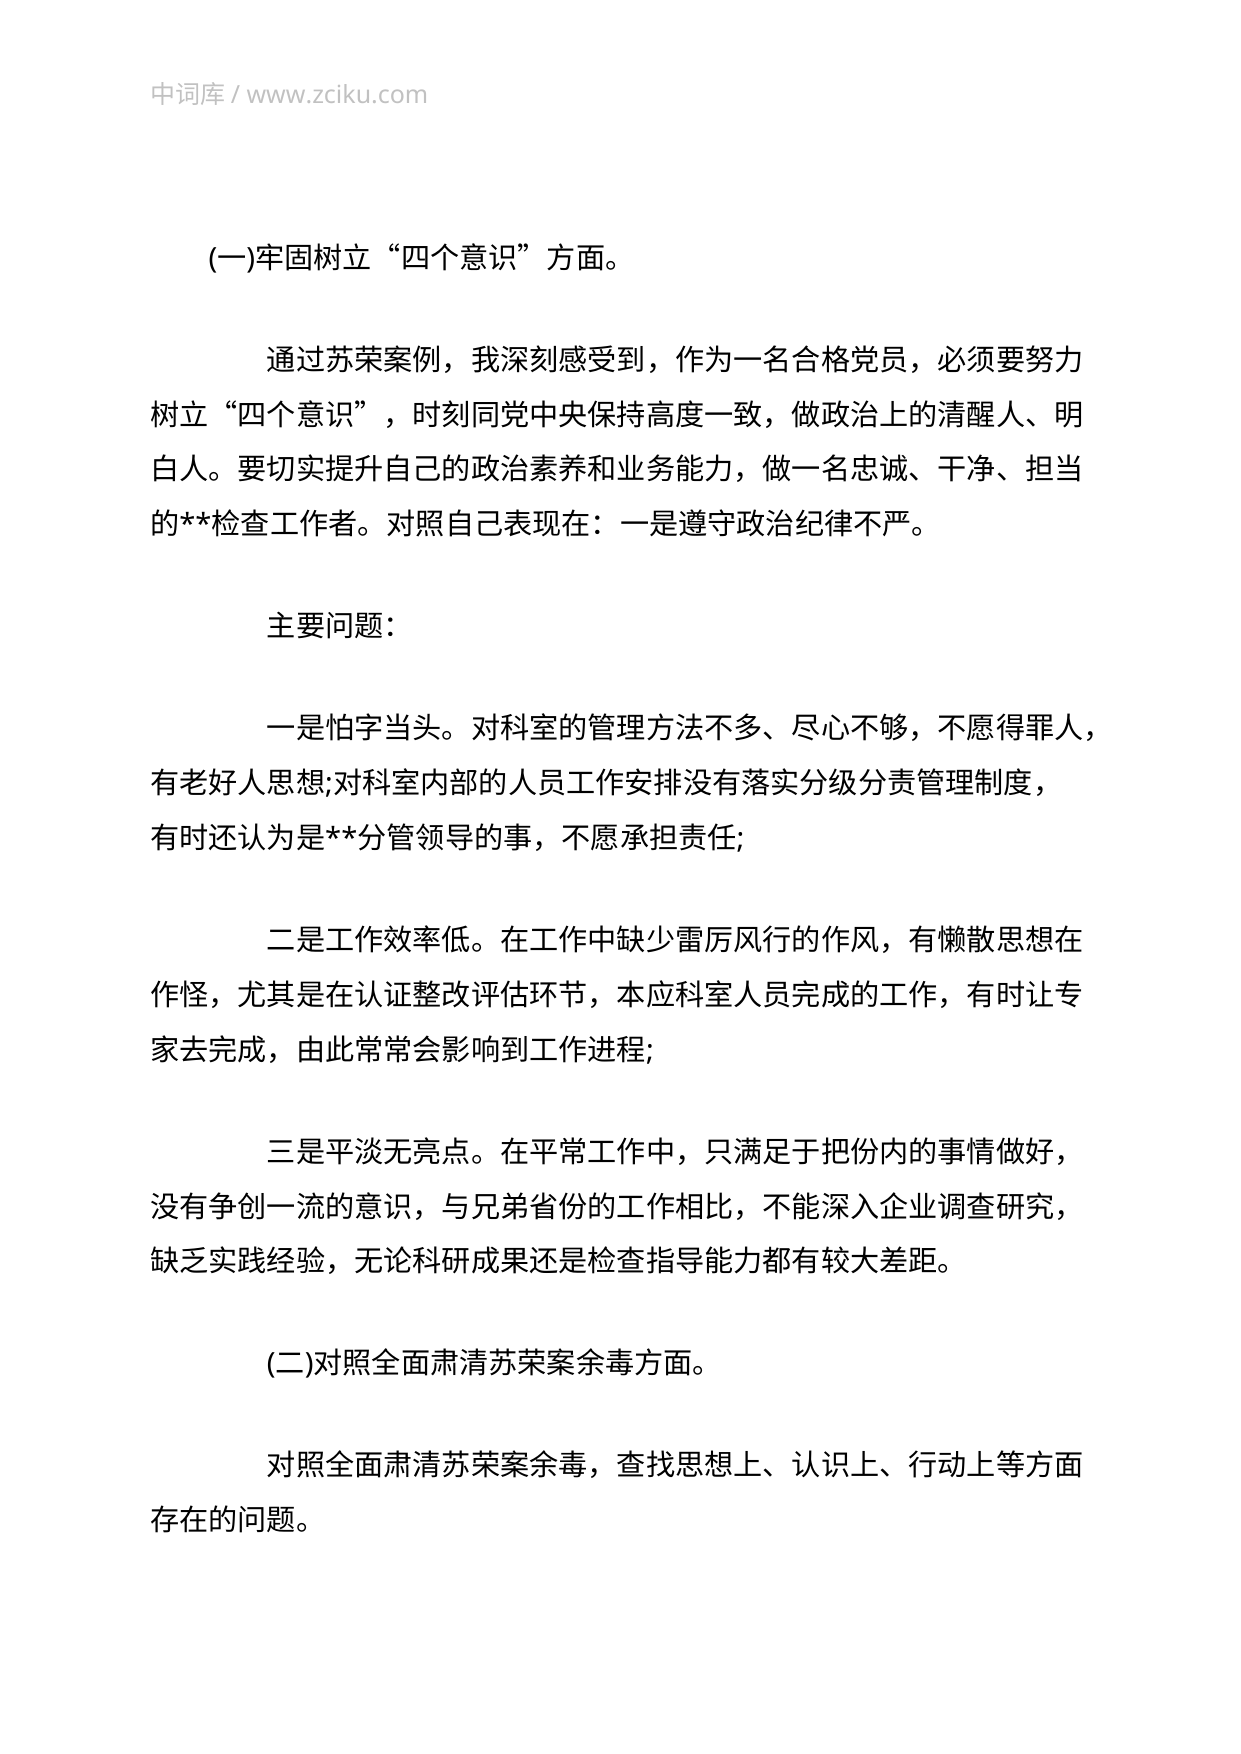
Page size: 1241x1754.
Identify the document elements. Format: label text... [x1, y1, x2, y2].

text 通过苏荣案例，我深刻感受到，作为一名合格党员，必须要努力树立“四个意识”，时刻同党中央保持高度一致，做政治上的清醒人、明白人。要切实提升自己的政治素养和业务能力，做一名忠诚、干净、担当的**检查工作者。对照自己表现在：一是遵守政治纪律不严。 [150, 336, 1090, 543]
text (二)对照全面肃清苏荣案余毒方面。 [150, 1340, 1090, 1382]
text 三是平淡无亮点。在平常工作中，只满足于把份内的事情做好，没有争创一流的意识，与兄弟省份的工作相比，不能深入企业调查研究，缺乏实践经验，无论科研成果还是检查指导能力都有较大差距。 [150, 1128, 1090, 1280]
text 主要问题： [150, 603, 1090, 645]
text 对照全面肃清苏荣案余毒，查找思想上、认识上、行动上等方面存在的问题。 [150, 1442, 1090, 1539]
text (一)牢固树立“四个意识”方面。 [150, 234, 1090, 277]
text 一是怕字当头。对科室的管理方法不多、尽心不够，不愿得罪人，有老好人思想;对科室内部的人员工作安排没有落实分级分责管理制度，有时还认为是**分管领导的事，不愿承担责任; [150, 704, 1090, 857]
text 二是工作效率低。在工作中缺少雷厉风行的作风，有懒散思想在作怪，尤其是在认证整改评估环节，本应科室人员完成的工作，有时让专家去完成，由此常常会影响到工作进程; [150, 916, 1090, 1069]
